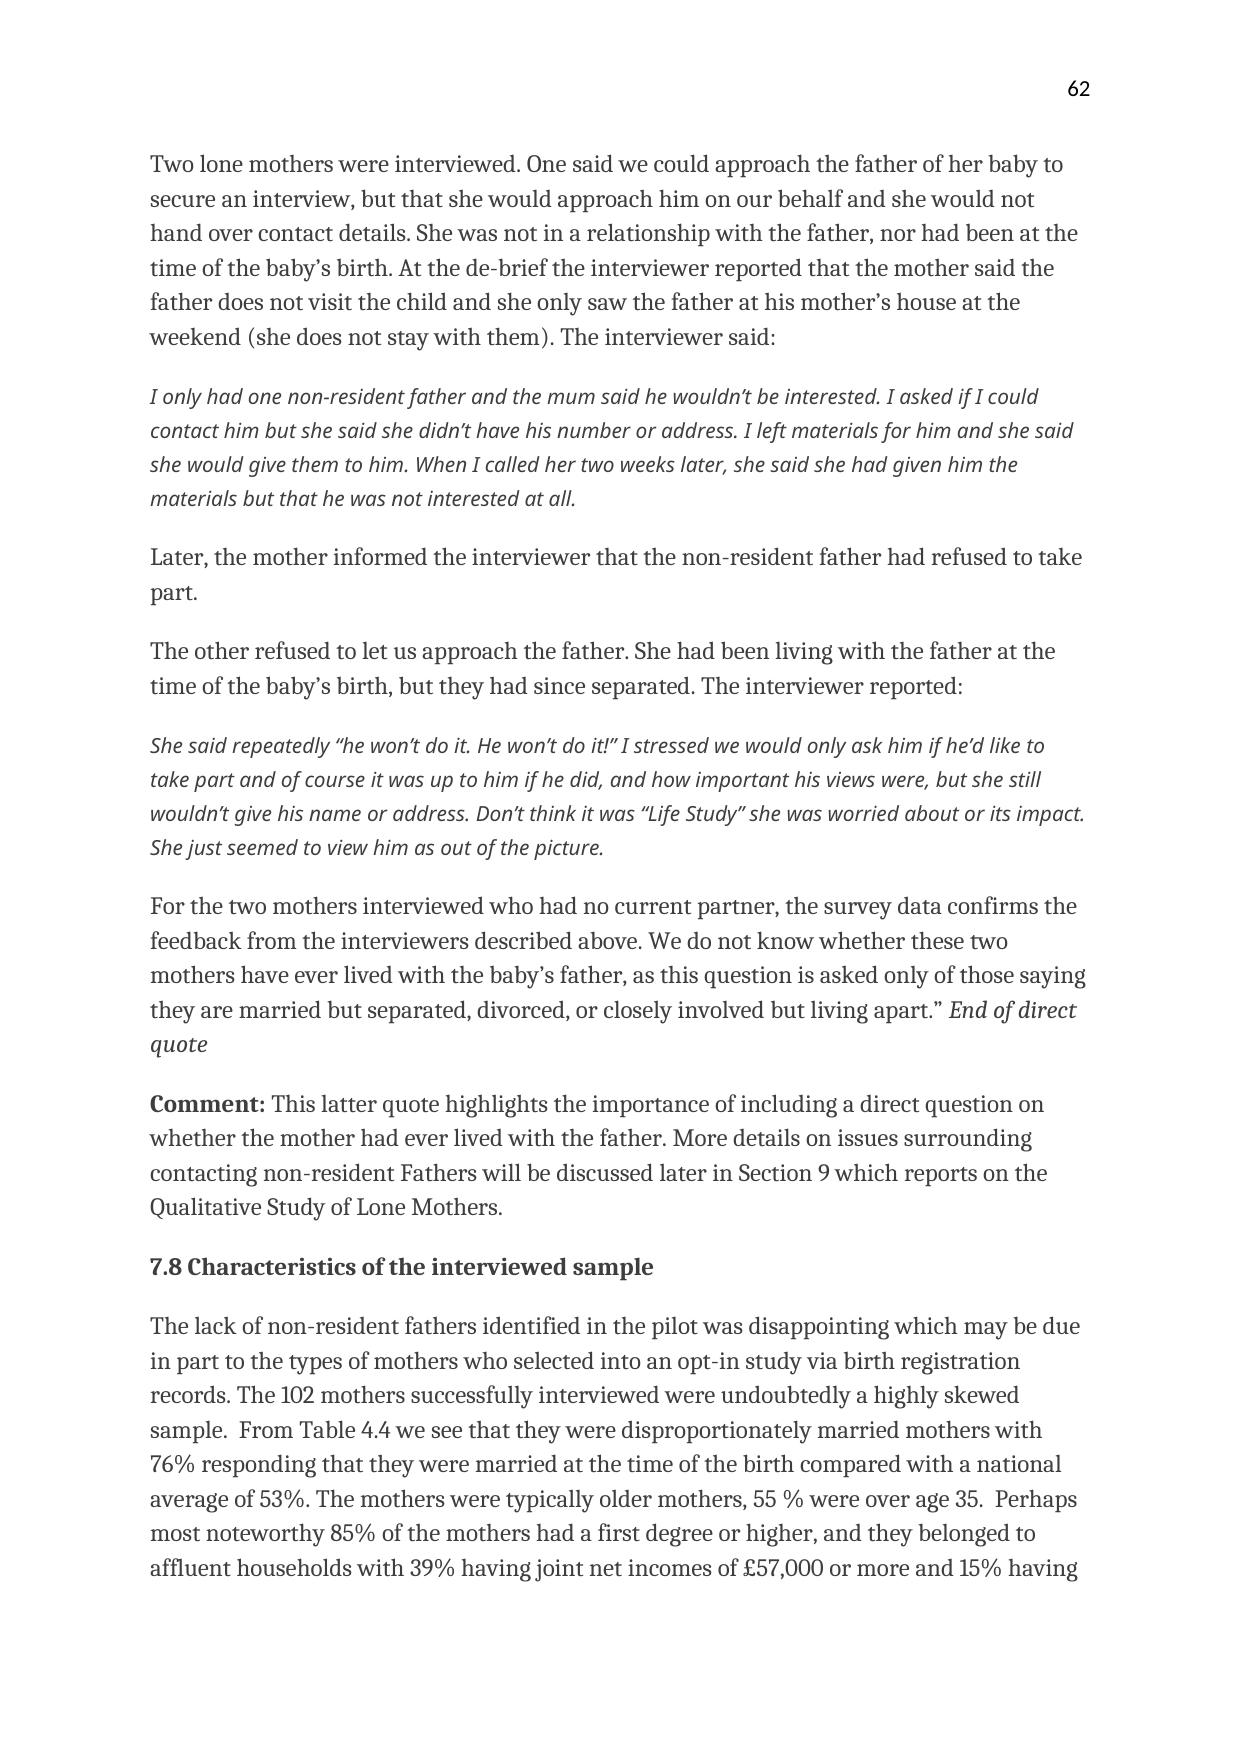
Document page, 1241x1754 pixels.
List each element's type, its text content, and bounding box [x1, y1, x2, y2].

list The other refused to let us approach the father. She had been living with the father at the time of the baby’s birth, but they had since separated. The interviewer reported: [150, 637, 1090, 700]
text She said repeatedly “he won’t do it. He won’t do it!” I stressed we would only ask him if he’d like to take part and of course it was up to him if he did, and how important his views were, but she still wouldn’t give his name or address. Don’t think it was “Life Study” she was worried about or its impact. She just seemed to view him as out of the picture. [150, 731, 1090, 862]
list Two lone mothers were interviewed. One said we could approach the father of her baby to secure an interview, but that she would approach him on our behalf and she would not hand over contact details. She was not in a relationship with the father, nor had been at the time of the baby’s birth. At the de-brief the interviewer reported that the mother said the father does not visit the child and she only saw the father at his mother’s house at the weekend (she does not stay with them). The interviewer said: [150, 150, 1090, 351]
text I only had one non-resident father and the mum said he wouldn’t be interested. I asked if I could contact him but she said she didn’t have his number or address. I left materials for him and she said she would give them to him. When I called her two weeks later, she said she had given him the materials but that he was not interested at all. [150, 382, 1090, 512]
list Later, the mother informed the interviewer that the non-resident father had refused to take part. [150, 543, 1090, 606]
list Comment: This latter quote highlights the importance of including a direct question on whether the mother had ever lived with the father. More details on issues surrounding contacting non-resident Fathers will be discussed later in Section 9 which reports on the Qualitative Study of Lone Mothers. [150, 1090, 1090, 1222]
list 7.8 Characteristics of the interviewed sample [150, 1253, 1090, 1281]
text For the two mothers interviewed who had no current partner, the survey data confirms the feedback from the interviewers described above. We do not know whether these two mothers have ever lived with the baby’s father, as this question is asked only of those saying they are married but separated, divorced, or closely involved but living apart.” End of direct quote [150, 892, 1090, 1059]
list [150, 1312, 1090, 1582]
